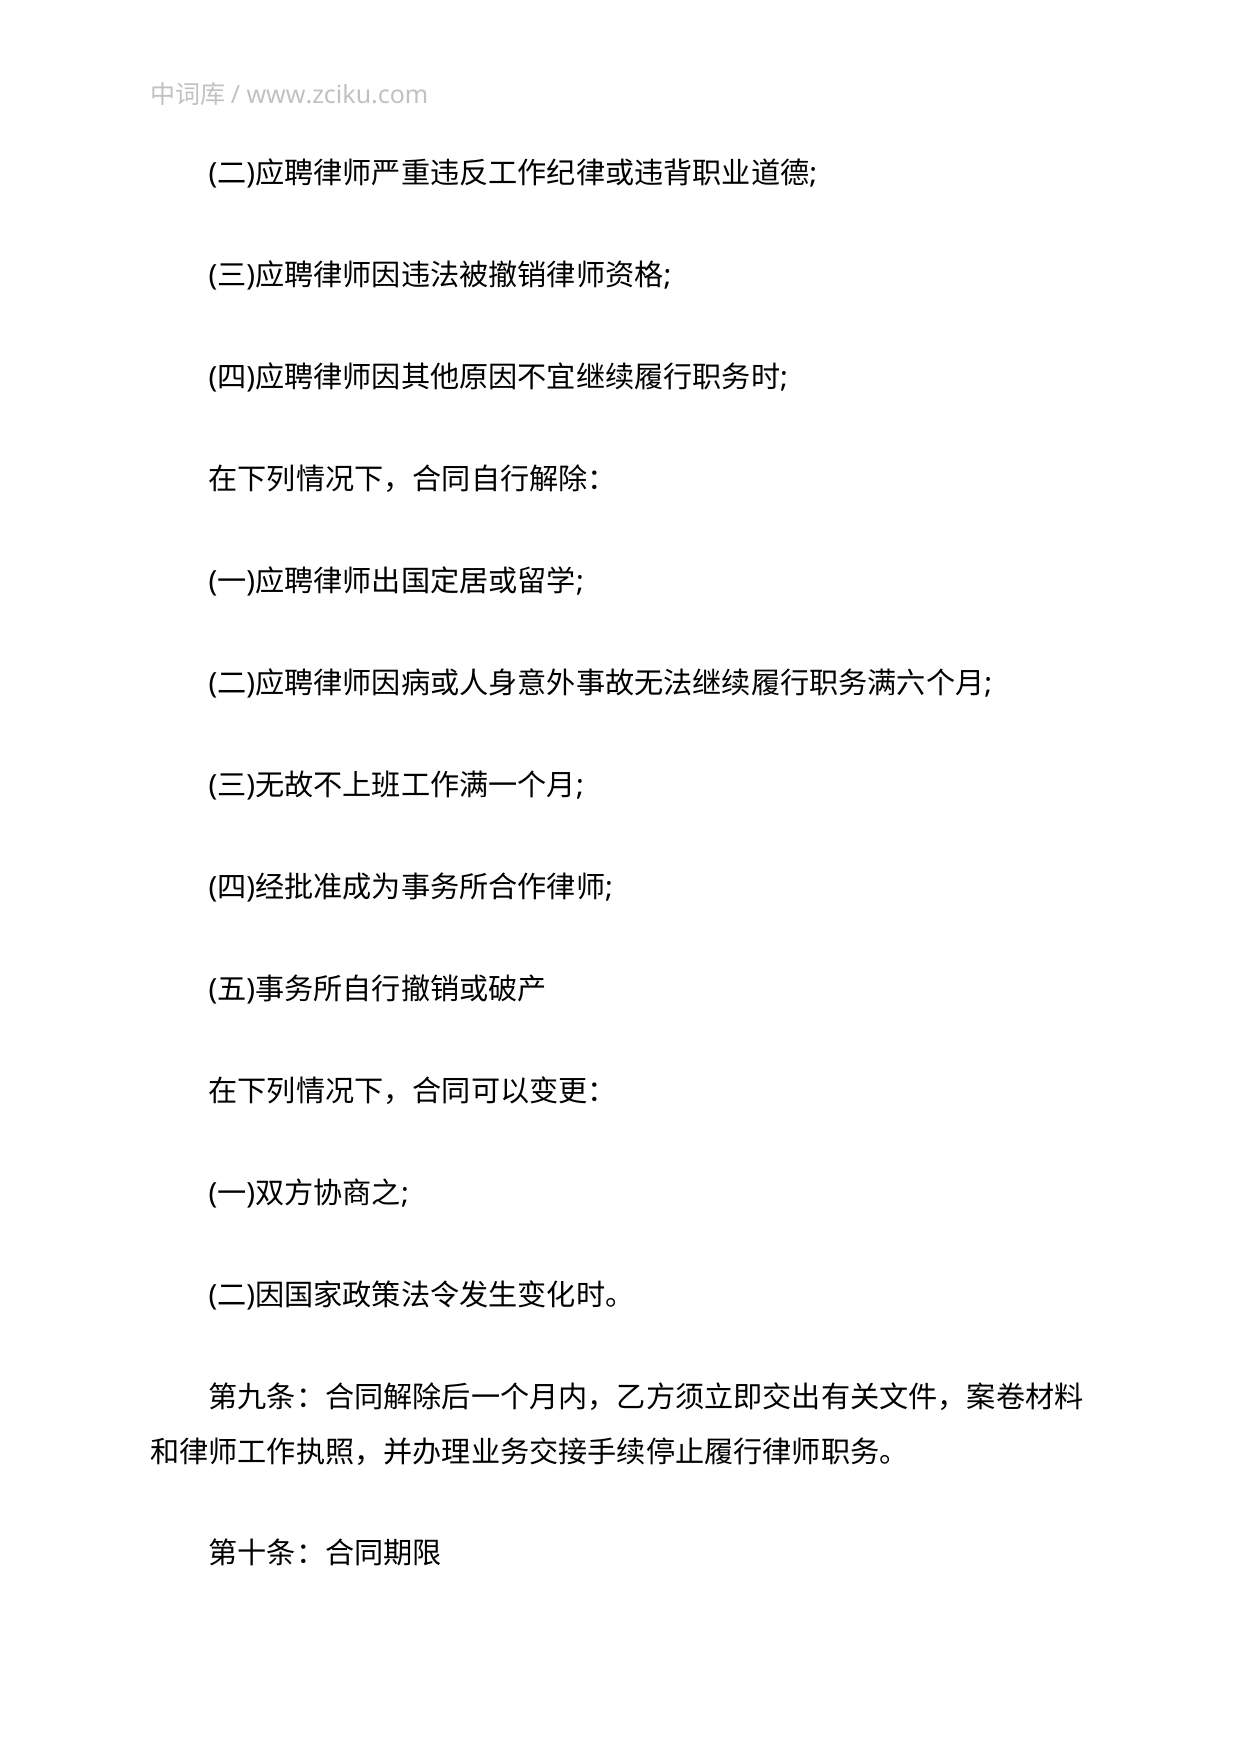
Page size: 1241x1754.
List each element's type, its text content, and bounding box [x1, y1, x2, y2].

text (二)应聘律师因病或人身意外事故无法继续履行职务满六个月; [150, 660, 1090, 702]
text (一)应聘律师出国定居或留学; [150, 558, 1090, 600]
text 在下列情况下，合同自行解除： [150, 456, 1090, 498]
text 第九条：合同解除后一个月内，乙方须立即交出有关文件，案卷材料和律师工作执照，并办理业务交接手续停止履行律师职务。 [150, 1373, 1090, 1471]
text (五)事务所自行撤销或破产 [150, 966, 1090, 1008]
text (四)经批准成为事务所合作律师; [150, 864, 1090, 906]
text (四)应聘律师因其他原因不宜继续履行职务时; [150, 354, 1090, 396]
text 在下列情况下，合同可以变更： [150, 1068, 1090, 1110]
text (三)无故不上班工作满一个月; [150, 762, 1090, 804]
text (二)因国家政策法令发生变化时。 [150, 1271, 1090, 1314]
text 第十条：合同期限 [150, 1530, 1090, 1572]
text (二)应聘律师严重违反工作纪律或违背职业道德; [150, 150, 1090, 192]
text (一)双方协商之; [150, 1169, 1090, 1212]
text (三)应聘律师因违法被撤销律师资格; [150, 252, 1090, 294]
